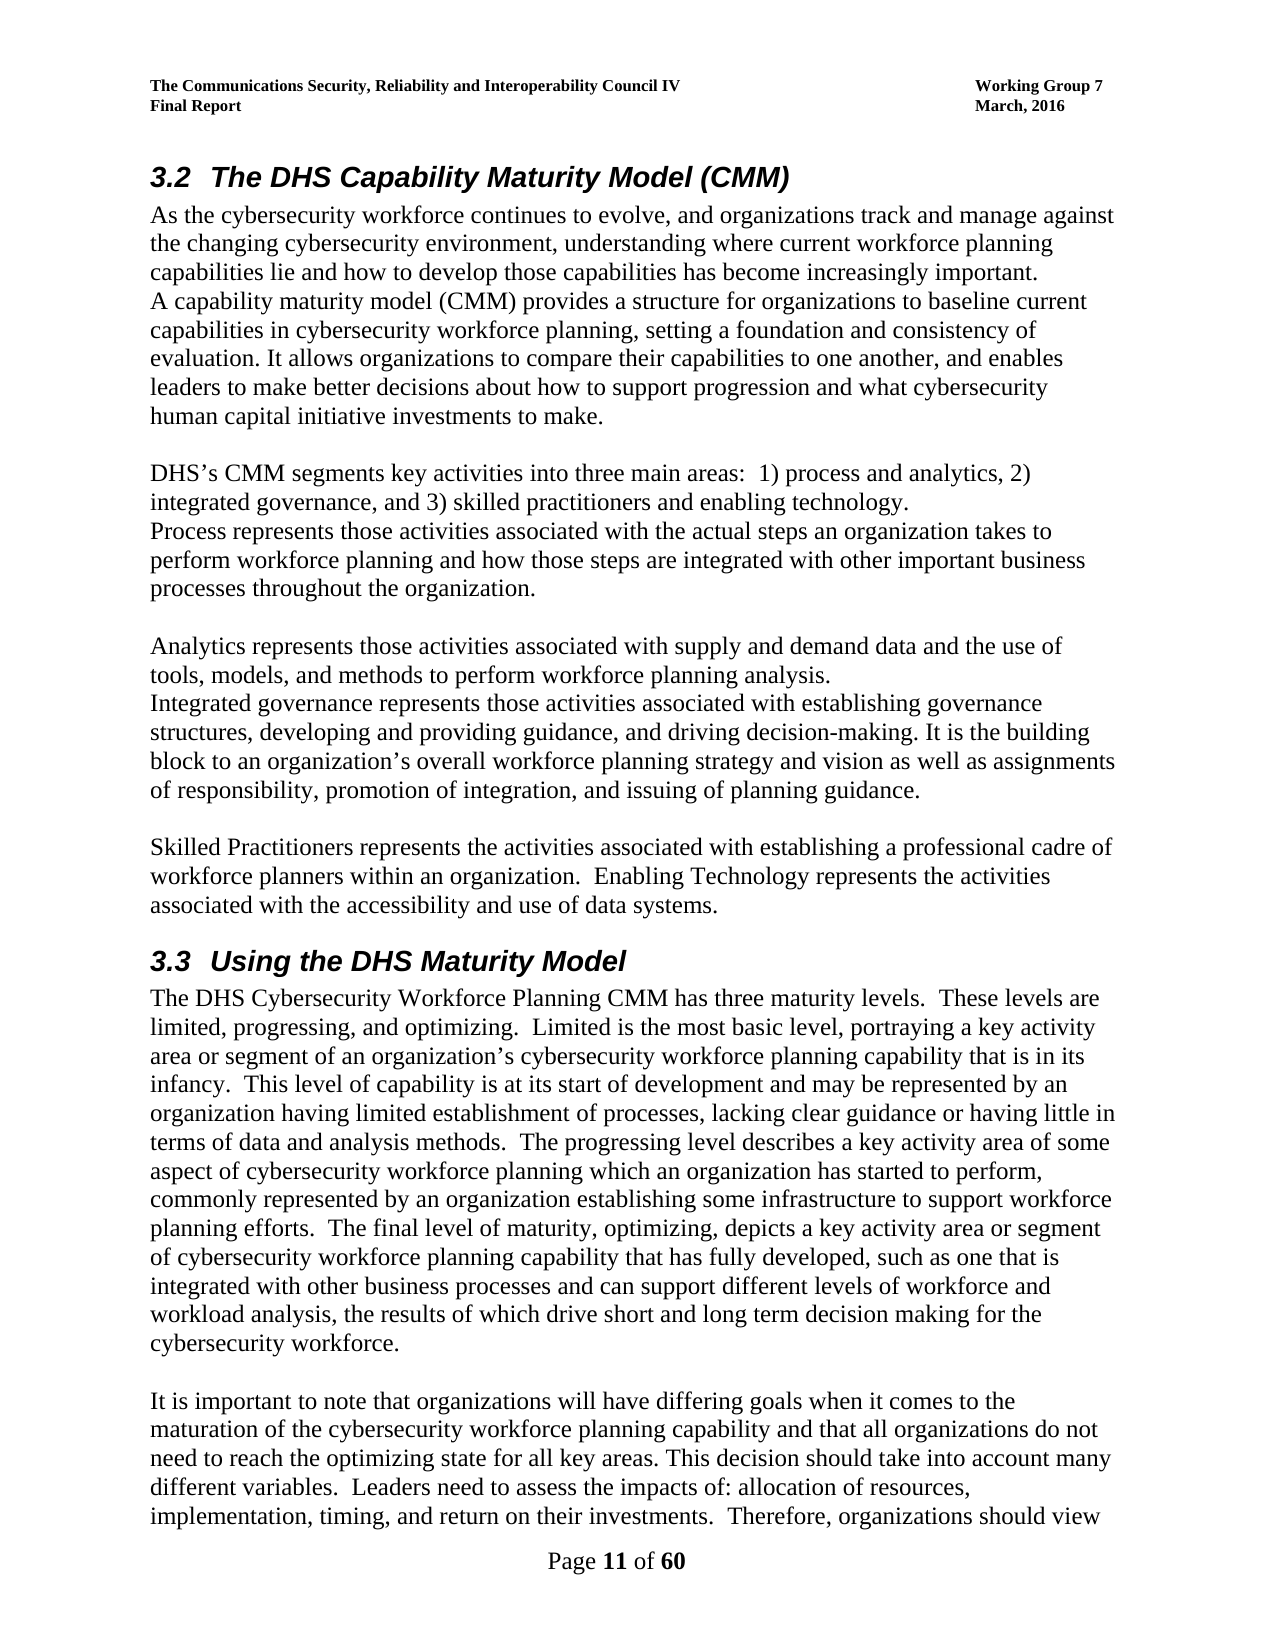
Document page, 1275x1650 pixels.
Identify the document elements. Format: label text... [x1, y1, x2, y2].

text Analytics represents those activities associated with supply and demand data and the use of tools, models, and methods to perform workforce planning analysis. [150, 631, 1121, 688]
text As the cybersecurity workforce continues to evolve, and organizations track and manage against the changing cybersecurity environment, understanding where current workforce planning capabilities lie and how to develop those capabilities has become increasingly important. [150, 200, 1121, 286]
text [150, 1386, 1121, 1529]
text Integrated governance represents those activities associated with establishing governance structures, developing and providing guidance, and driving decision-making. It is the building block to an organization’s overall workforce planning strategy and vision as well as assignments of responsibility, promotion of integration, and issuing of planning guidance. [150, 688, 1121, 803]
text DHS’s CMM segments key activities into three main areas: 1) process and analytics, 2) integrated governance, and 3) skilled practitioners and enabling technology. [150, 458, 1121, 516]
text The DHS Cybersecurity Workforce Planning CMM has three maturity levels. These levels are limited, progressing, and optimizing. Limited is the most basic level, portraying a key activity area or segment of an organization’s cybersecurity workforce planning capability that is in its infancy. This level of capability is at its start of development and may be represented by an organization having limited establishment of processes, lacking clear guidance or having little in terms of data and analysis methods. The progressing level describes a key activity area of some aspect of cybersecurity workforce planning which an organization has started to perform, commonly represented by an organization establishing some infrastructure to support workforce planning efforts. The final level of maturity, optimizing, depicts a key activity area or segment of cybersecurity workforce planning capability that has fully developed, such as one that is integrated with other business processes and can support different levels of workforce and workload analysis, the results of which drive short and long term decision making for the cybersecurity workforce. [150, 983, 1121, 1357]
text Skilled Practitioners represents the activities associated with establishing a professional cadre of workforce planners within an organization. Enabling Technology represents the activities associated with the accessibility and use of data systems. [150, 832, 1121, 918]
subtitle Using the DHS Maturity Model [150, 943, 1121, 977]
subtitle The DHS Capability Maturity Model (CMM) [150, 160, 1121, 193]
text Process represents those activities associated with the actual steps an organization takes to perform workforce planning and how those steps are integrated with other important business processes throughout the organization. [150, 516, 1121, 602]
text A capability maturity model (CMM) provides a structure for organizations to baseline current capabilities in cybersecurity workforce planning, setting a foundation and consistency of evaluation. It allows organizations to compare their capabilities to one another, and enables leaders to make better decisions about how to support progression and what cybersecurity human capital initiative investments to make. [150, 286, 1121, 430]
